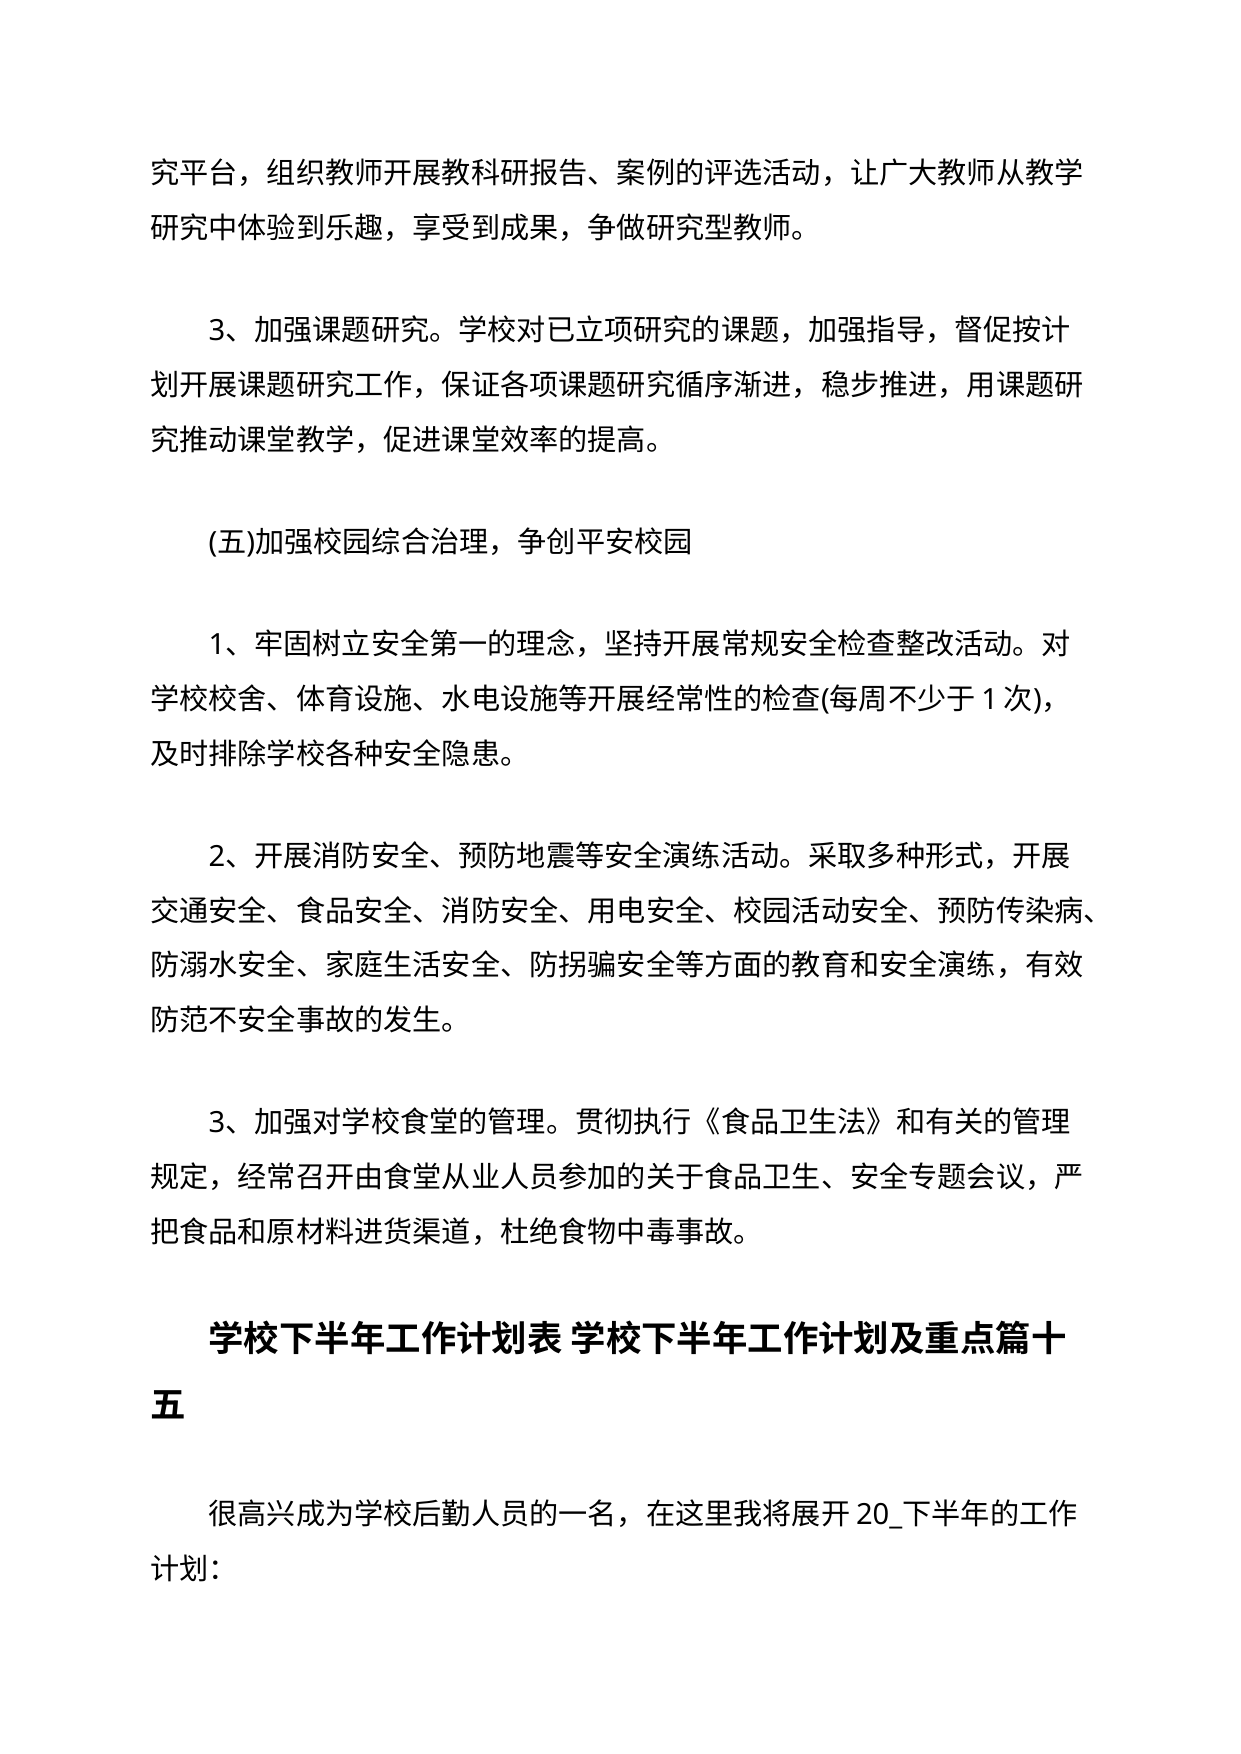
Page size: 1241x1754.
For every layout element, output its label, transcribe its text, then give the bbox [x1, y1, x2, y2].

text (五)加强校园综合治理，争创平安校园 [150, 518, 1090, 561]
text 3、加强课题研究。学校对已立项研究的课题，加强指导，督促按计划开展课题研究工作，保证各项课题研究循序渐进，稳步推进，用课题研究推动课堂教学，促进课堂效率的提高。 [150, 307, 1090, 459]
text 2、开展消防安全、预防地震等安全演练活动。采取多种形式，开展交通安全、食品安全、消防安全、用电安全、校园活动安全、预防传染病、防溺水安全、家庭生活安全、防拐骗安全等方面的教育和安全演练，有效防范不安全事故的发生。 [150, 832, 1090, 1039]
text 3、加强对学校食堂的管理。贯彻执行《食品卫生法》和有关的管理规定，经常召开由食堂从业人员参加的关于食品卫生、安全专题会议，严把食品和原材料进货渠道，杜绝食物中毒事故。 [150, 1099, 1090, 1251]
text 很高兴成为学校后勤人员的一名，在这里我将展开20_下半年的工作计划： [150, 1490, 1090, 1588]
text 学校下半年工作计划表 学校下半年工作计划及重点篇十五 [150, 1310, 1090, 1428]
text 1、牢固树立安全第一的理念，坚持开展常规安全检查整改活动。对学校校舍、体育设施、水电设施等开展经常性的检查(每周不少于1次)，及时排除学校各种安全隐患。 [150, 620, 1090, 773]
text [150, 150, 1090, 247]
